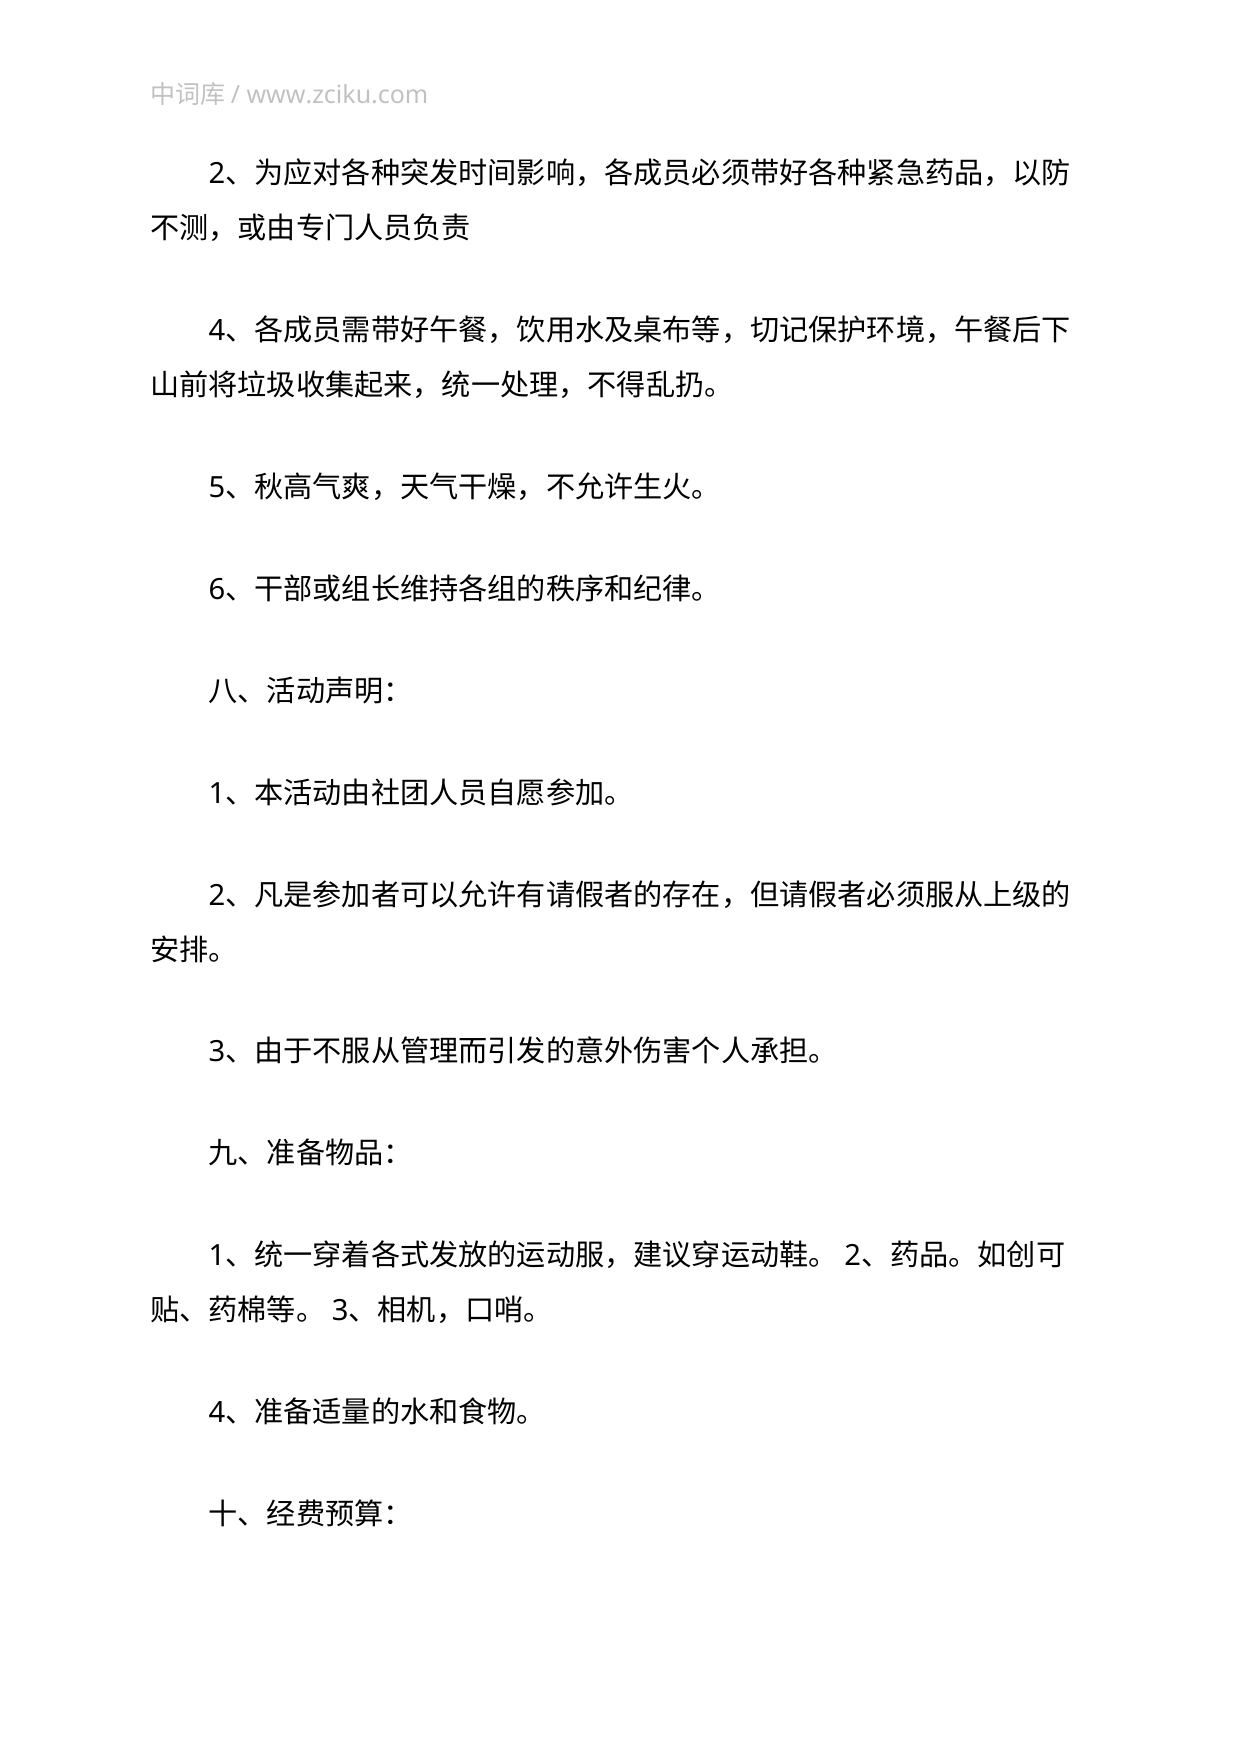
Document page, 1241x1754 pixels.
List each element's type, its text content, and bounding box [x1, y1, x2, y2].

text 4、各成员需带好午餐，饮用水及桌布等，切记保护环境，午餐后下山前将垃圾收集起来，统一处理，不得乱扔。 [150, 307, 1090, 404]
text 1、统一穿着各式发放的运动服，建议穿运动鞋。 2、药品。如创可贴、药棉等。 3、相机，口哨。 [150, 1232, 1090, 1329]
text 6、干部或组长维持各组的秩序和纪律。 [150, 566, 1090, 608]
text 八、活动声明： [150, 667, 1090, 710]
text 2、凡是参加者可以允许有请假者的存在，但请假者必须服从上级的安排。 [150, 871, 1090, 968]
text 1、本活动由社团人员自愿参加。 [150, 769, 1090, 812]
text 5、秋高气爽，天气干燥，不允许生火。 [150, 463, 1090, 506]
text 4、准备适量的水和食物。 [150, 1389, 1090, 1431]
text 2、为应对各种突发时间影响，各成员必须带好各种紧急药品，以防不测，或由专门人员负责 [150, 150, 1090, 247]
text 十、经费预算： [150, 1491, 1090, 1533]
text 3、由于不服从管理而引发的意外伤害个人承担。 [150, 1028, 1090, 1070]
text 九、准备物品： [150, 1130, 1090, 1172]
